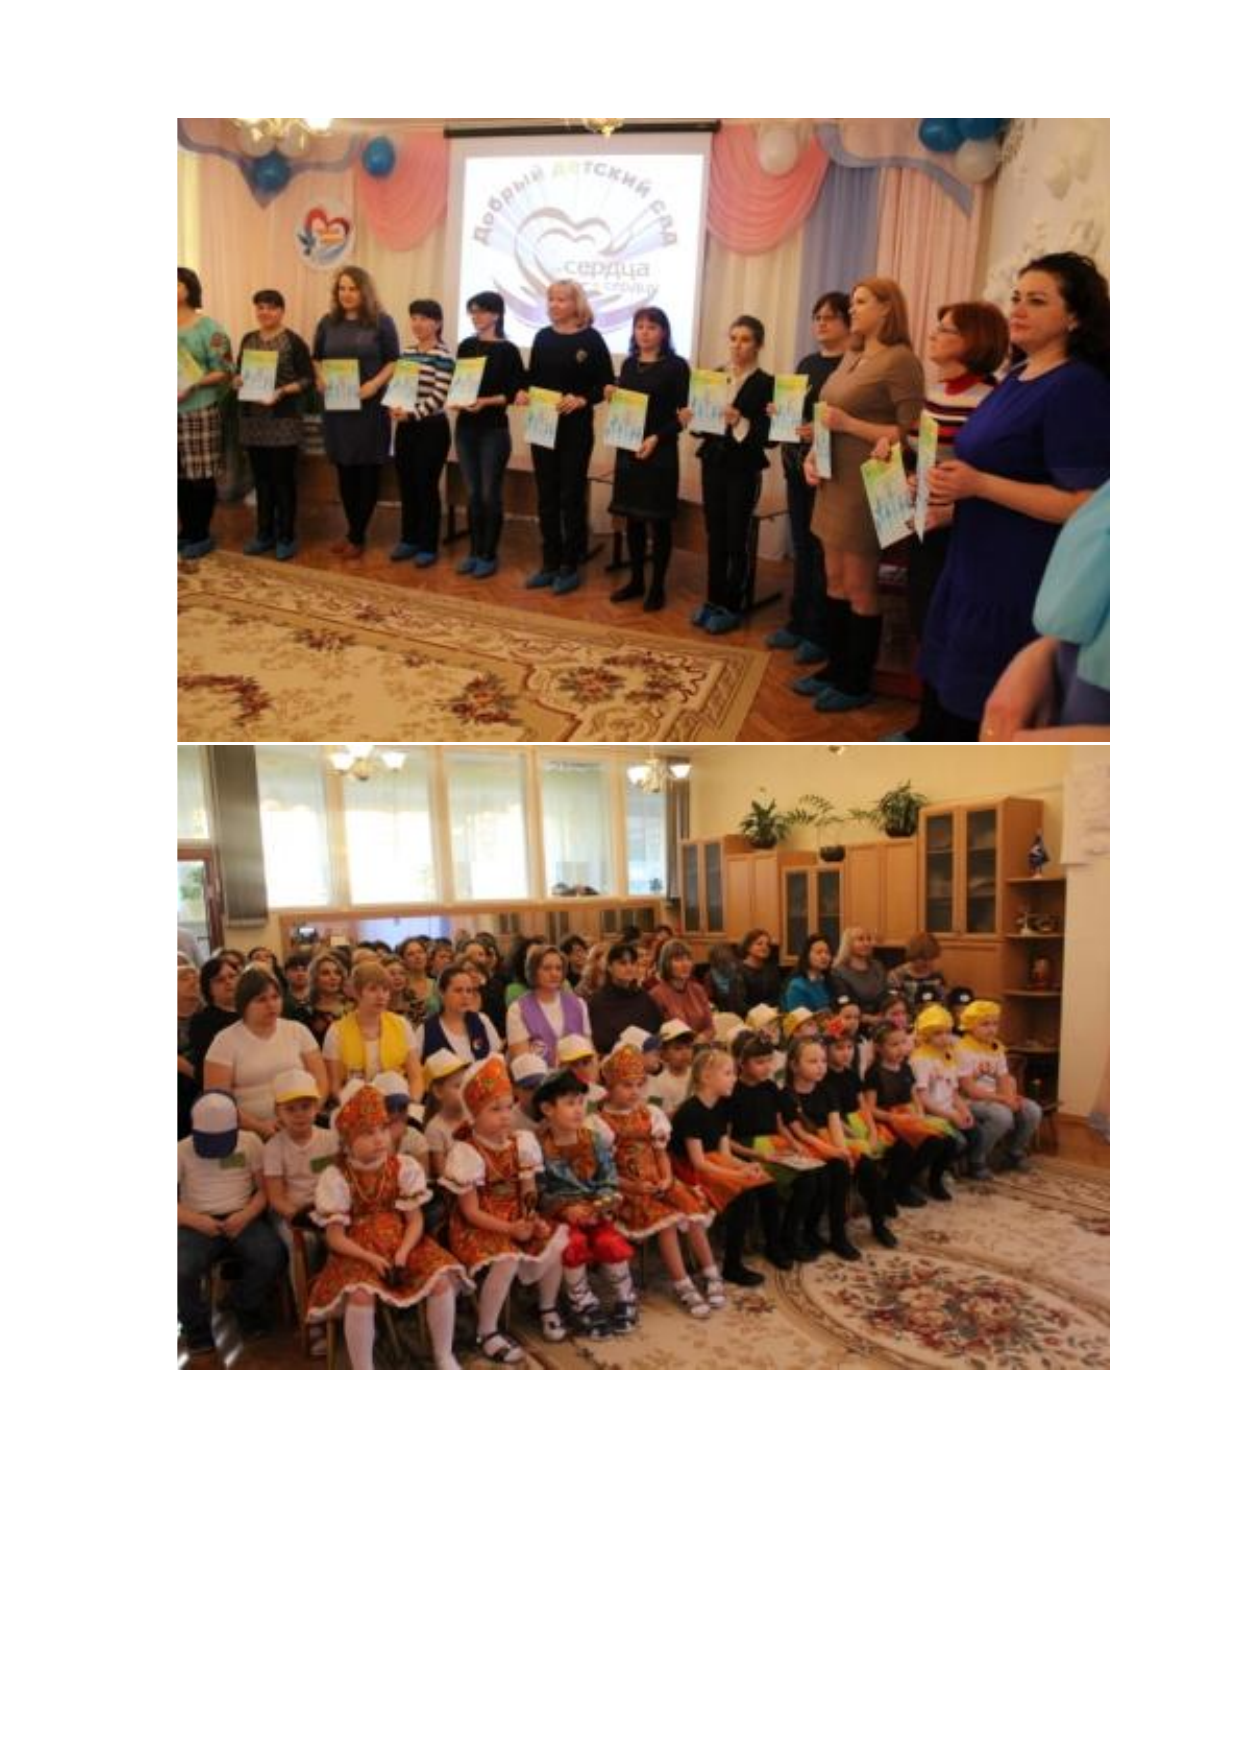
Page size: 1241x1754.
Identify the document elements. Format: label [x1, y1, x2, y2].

picture [177, 745, 1110, 1370]
picture [177, 118, 1110, 742]
